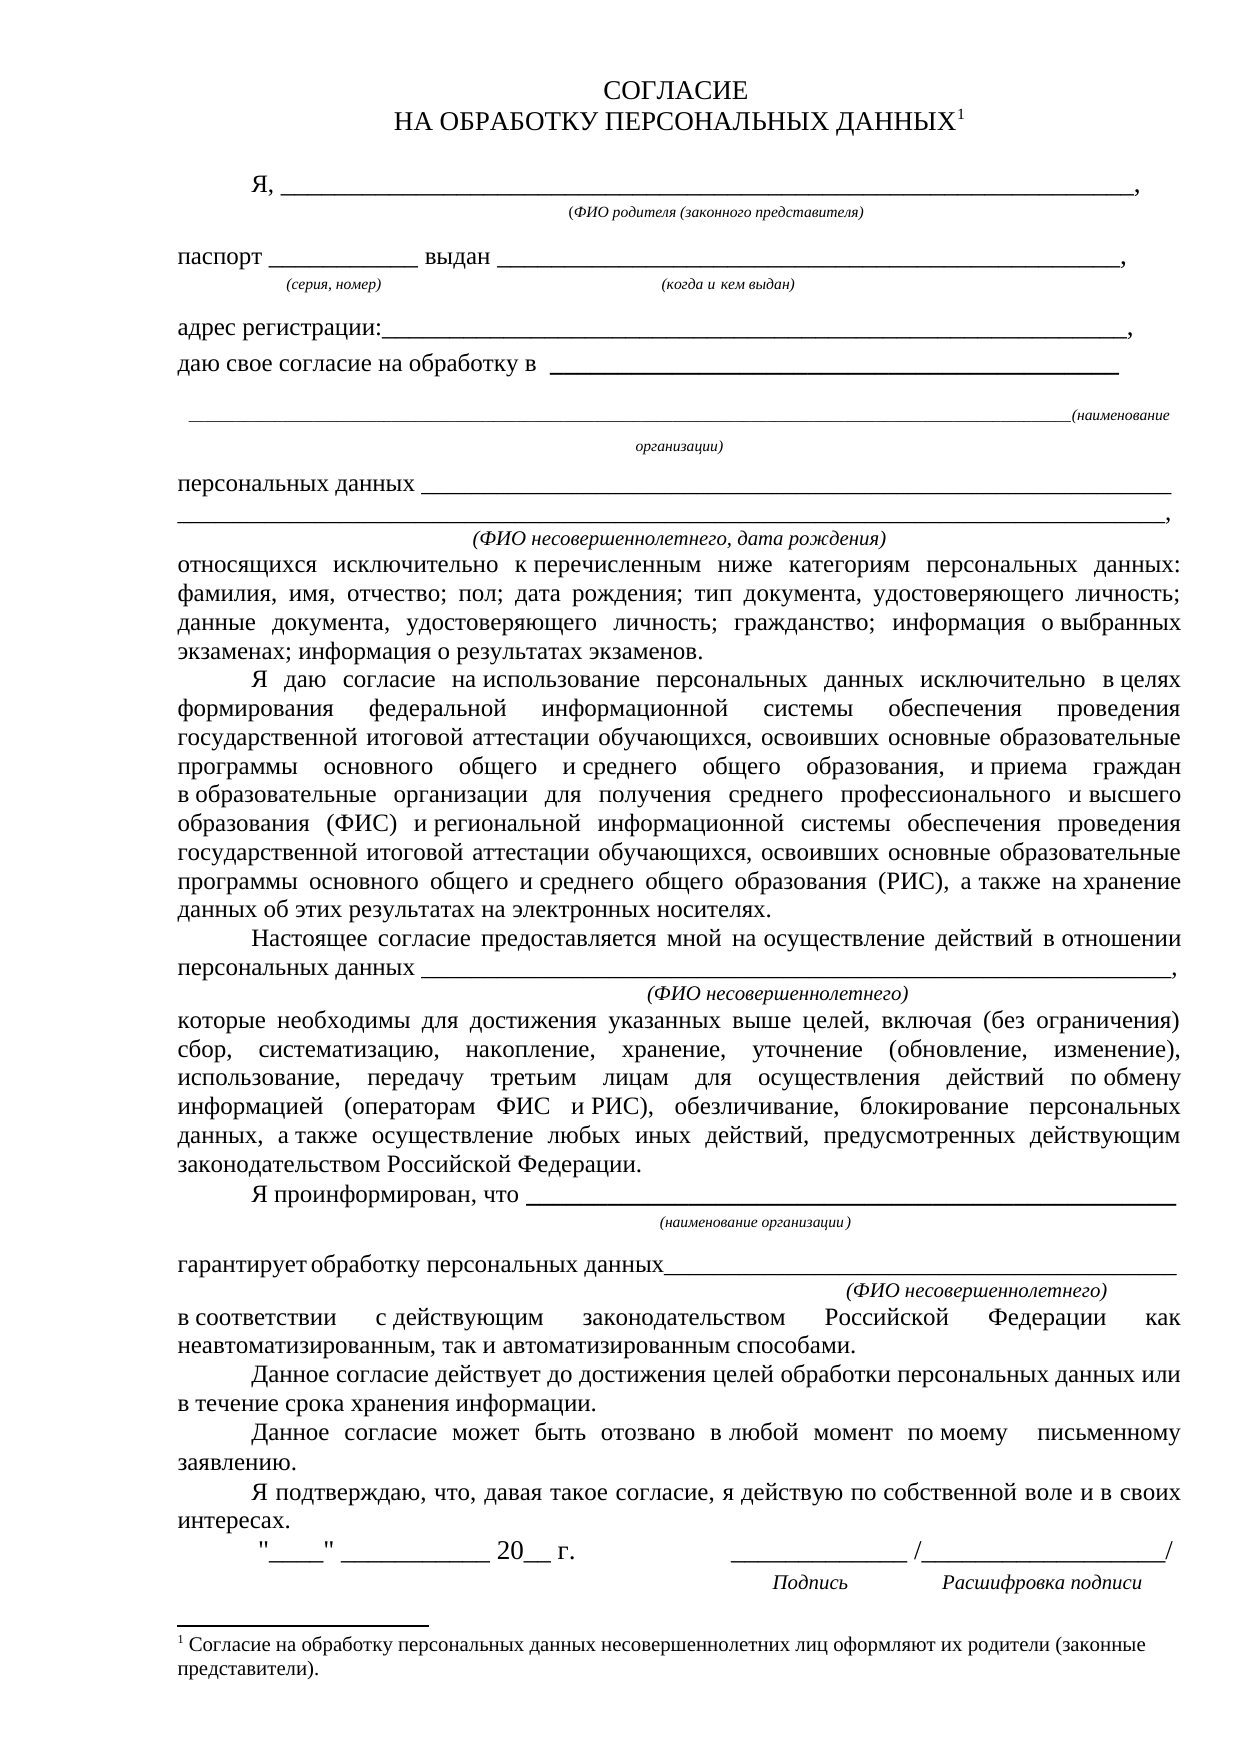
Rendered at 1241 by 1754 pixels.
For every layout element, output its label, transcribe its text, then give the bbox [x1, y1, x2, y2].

text гарантирует обработку персональных данных_________________________________________ [177, 1249, 1181, 1278]
text _________________________________________________________________________________________________________________(наименование организации) [177, 406, 1181, 468]
text Данное согласие действует до достижения целей обработки персональных данных или в течение срока хранения информации. [177, 1359, 1181, 1417]
text даю свое согласие на обработку в __________________________________________ [177, 346, 1181, 377]
text СОГЛАСИЕ НА ОБРАБОТКУ ПЕРСОНАЛЬНЫХ ДАННЫХ [177, 74, 1181, 136]
text Я подтверждаю, что, давая такое согласие, я действую по собственной воле и в своих интересах. [177, 1477, 1181, 1534]
text паспорт ___________ выдан ______________________________________________, [177, 239, 1181, 270]
text Настоящее согласие предоставляется мной на осуществление действий в отношении персональных данных ____________________________________________________________, [177, 923, 1181, 981]
text (наименование организации) [177, 1213, 1181, 1244]
text в соответствии с действующим законодательством Российской Федерации как неавтоматизированным, так и автоматизированным способами. [177, 1302, 1181, 1359]
text "____" ___________ 20__ г. _____________ /__________________/ [177, 1534, 1181, 1565]
text (ФИО родителя (законного представителя) [177, 203, 1181, 234]
text (ФИО несовершеннолетнего) [177, 1278, 1181, 1302]
text (ФИО несовершеннолетнего, дата рождения) [177, 526, 1181, 549]
text персональных данных ____________________________________________________________ [177, 468, 1181, 497]
text адрес регистрации:_______________________________________________________, [177, 310, 1181, 341]
text относящихся исключительно к перечисленным ниже категориям персональных данных: фамилия, имя, отчество; пол; дата рождения; тип документа, удостоверяющего личность; данные документа, удостоверяющего личность; гражданство; информация о выбранных экзаменах; информация о результатах экзаменов. [177, 549, 1181, 664]
text Я даю согласие на использование персональных данных исключительно в целях формирования федеральной информационной системы обеспечения проведения государственной итоговой аттестации обучающихся, освоивших основные образовательные программы основного общего и среднего общего образования, и приема граждан в образовательные организации для получения среднего профессионального и высшего образования (ФИС) и региональной информационной системы обеспечения проведения государственной итоговой аттестации обучающихся, освоивших основные образовательные программы основного общего и среднего общего образования (РИС), а также на хранение данных об этих результатах на электронных носителях. [177, 664, 1181, 923]
text Данное согласие может быть отозвано в любой момент по моему письменному заявлению. [177, 1417, 1181, 1477]
text Подпись Расшифровка подписи [177, 1570, 1181, 1594]
text (серия, номер) (когда и кем выдан) [177, 274, 1181, 306]
text Я, _______________________________________________________________, [177, 167, 1181, 198]
text которые необходимы для достижения указанных выше целей, включая (без ограничения) сбор, систематизацию, накопление, хранение, уточнение (обновление, изменение), использование, передачу третьим лицам для осуществления действий по обмену информацией (операторам ФИС и РИС), обезличивание, блокирование персональных данных, а также осуществление любых иных действий, предусмотренных действующим законодательством Российской Федерации. [177, 1005, 1181, 1177]
text (ФИО несовершеннолетнего) [177, 981, 1181, 1005]
text Я проинформирован, что ________________________________________________ [177, 1177, 1181, 1208]
text _______________________________________________________________________________, [177, 497, 1181, 526]
